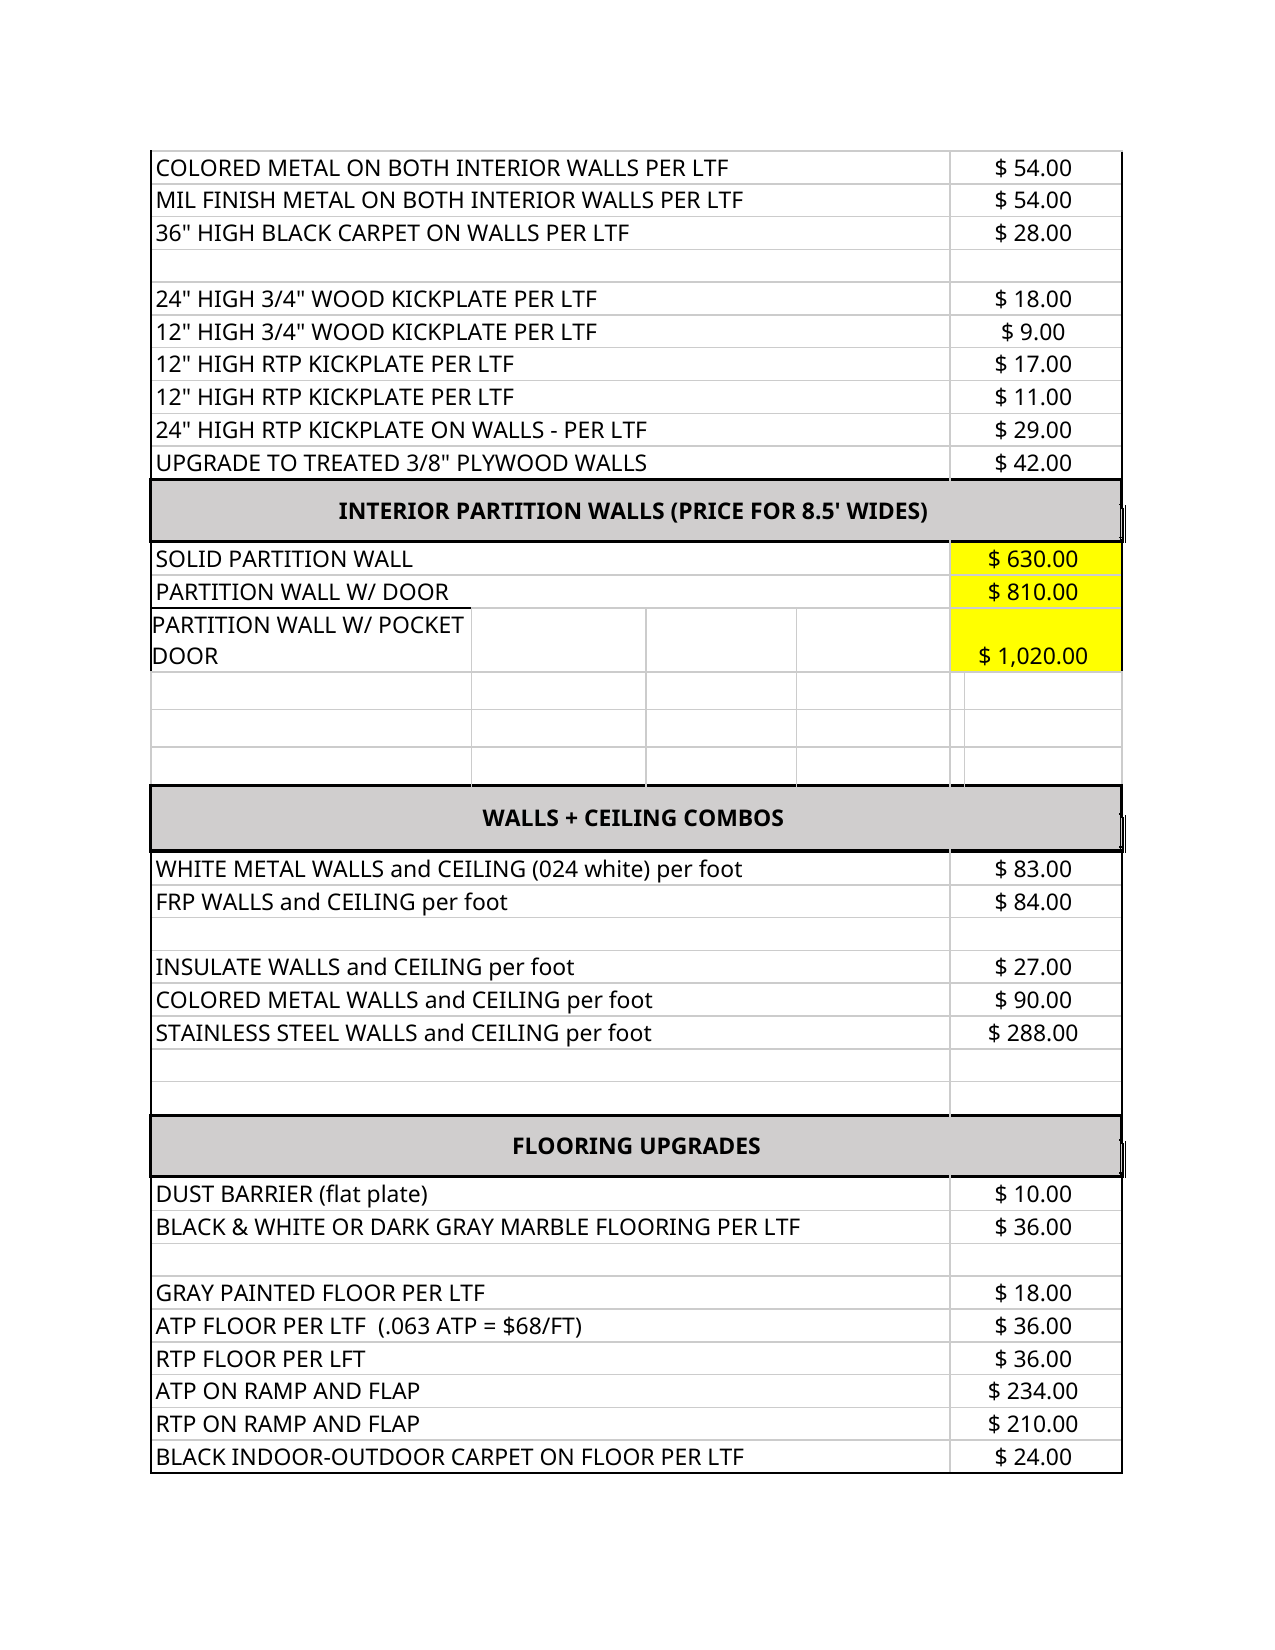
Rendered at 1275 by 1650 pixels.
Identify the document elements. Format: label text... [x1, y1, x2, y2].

table_cell [152, 1082, 949, 1113]
table_cell [965, 748, 1121, 784]
table_cell COLORED METAL ON BOTH INTERIOR WALLS PER LTF [152, 152, 949, 183]
table_cell GRAY PAINTED FLOOR PER LTF [152, 1277, 949, 1308]
table_cell $ 210.00 [951, 1408, 1121, 1439]
table_cell BLACK INDOOR-OUTDOOR CARPET ON FLOOR PER LTF [152, 1441, 949, 1472]
table_cell ATP ON RAMP AND FLAP [152, 1375, 949, 1407]
table_cell [472, 609, 645, 671]
table_cell 12" HIGH RTP KICKPLATE PER LTF [152, 348, 949, 380]
table_cell [472, 673, 645, 709]
table_cell INTERIOR PARTITION WALLS (PRICE FOR 8.5' WIDES) [152, 481, 1120, 540]
table_cell $ 1,020.00 [951, 609, 1121, 671]
table_cell [951, 918, 1121, 949]
table_cell $ 83.00 [951, 853, 1121, 884]
table_cell COLORED METAL WALLS and CEILING per foot [152, 984, 949, 1015]
table_cell $ 54.00 [951, 185, 1121, 216]
table_cell [647, 748, 796, 784]
table_cell $ 36.00 [951, 1310, 1121, 1341]
table_cell RTP ON RAMP AND FLAP [152, 1408, 949, 1439]
table_cell $ 18.00 [951, 283, 1121, 314]
table_cell $ 234.00 [951, 1375, 1121, 1407]
table_cell FLOORING UPGRADES [152, 1117, 1120, 1175]
table_cell [797, 609, 949, 671]
table_cell [152, 748, 471, 784]
table_cell $ 810.00 [951, 576, 1121, 607]
table_cell [152, 673, 471, 709]
table_cell $ 84.00 [951, 886, 1121, 917]
table_cell ATP FLOOR PER LTF (.063 ATP = $68/FT) [152, 1310, 949, 1341]
table_cell [797, 748, 949, 784]
table_cell [951, 1050, 1121, 1081]
table_cell [965, 673, 1121, 709]
table_cell PARTITION WALL W/ POCKET DOOR [152, 609, 471, 671]
table_cell WALLS + CEILING COMBOS [152, 787, 1120, 849]
table_cell [951, 673, 964, 709]
table_cell [152, 250, 949, 281]
table_cell [965, 710, 1121, 746]
table_cell [152, 1244, 949, 1275]
table_cell [797, 673, 949, 709]
table_cell 24" HIGH RTP KICKPLATE ON WALLS - PER LTF [152, 414, 949, 445]
table_cell $ 90.00 [951, 984, 1121, 1015]
table_cell $ 27.00 [951, 951, 1121, 982]
table_cell [647, 673, 796, 709]
table_cell $ 288.00 [951, 1017, 1121, 1048]
table_cell MIL FINISH METAL ON BOTH INTERIOR WALLS PER LTF [152, 185, 949, 216]
table_cell RTP FLOOR PER LFT [152, 1343, 949, 1374]
table_cell [951, 710, 964, 746]
table_cell $ 18.00 [951, 1277, 1121, 1308]
table_cell [647, 710, 796, 746]
table_cell $ 24.00 [951, 1441, 1121, 1472]
table_cell [951, 748, 964, 784]
table_cell 12" HIGH 3/4" WOOD KICKPLATE PER LTF [152, 316, 949, 347]
table_cell [472, 710, 645, 746]
table_cell 12" HIGH RTP KICKPLATE PER LTF [152, 381, 949, 412]
table_cell SOLID PARTITION WALL [152, 543, 949, 574]
table_cell [152, 710, 471, 746]
table_cell $ 54.00 [951, 152, 1121, 183]
table_cell [951, 250, 1121, 281]
table_cell $ 28.00 [951, 217, 1121, 248]
table_cell [152, 918, 949, 949]
table_cell UPGRADE TO TREATED 3/8" PLYWOOD WALLS [152, 447, 949, 478]
table_cell 24" HIGH 3/4" WOOD KICKPLATE PER LTF [152, 283, 949, 314]
table_cell $ 17.00 [951, 348, 1121, 380]
table_cell [152, 1050, 949, 1081]
table_cell WHITE METAL WALLS and CEILING (024 white) per foot [152, 853, 949, 884]
table_cell [647, 609, 796, 671]
table_cell [797, 710, 949, 746]
table_cell 36" HIGH BLACK CARPET ON WALLS PER LTF [152, 217, 949, 248]
table_cell $ 36.00 [951, 1343, 1121, 1374]
table_cell $ 10.00 [951, 1178, 1121, 1210]
table_cell $ 29.00 [951, 414, 1121, 445]
table_cell $ 630.00 [951, 543, 1121, 574]
table_cell INSULATE WALLS and CEILING per foot [152, 951, 949, 982]
table_cell $ 11.00 [951, 381, 1121, 412]
table_cell $ 9.00 [951, 316, 1121, 347]
table_cell $ 36.00 [951, 1211, 1121, 1242]
table_cell [951, 1082, 1121, 1113]
table_cell BLACK & WHITE OR DARK GRAY MARBLE FLOORING PER LTF [152, 1211, 949, 1242]
table_cell STAINLESS STEEL WALLS and CEILING per foot [152, 1017, 949, 1048]
table_cell [472, 748, 645, 784]
table_cell [951, 1244, 1121, 1275]
table_cell FRP WALLS and CEILING per foot [152, 886, 949, 917]
table_cell $ 42.00 [951, 447, 1121, 478]
table_cell PARTITION WALL W/ DOOR [152, 576, 949, 607]
table_cell DUST BARRIER (flat plate) [152, 1178, 949, 1210]
